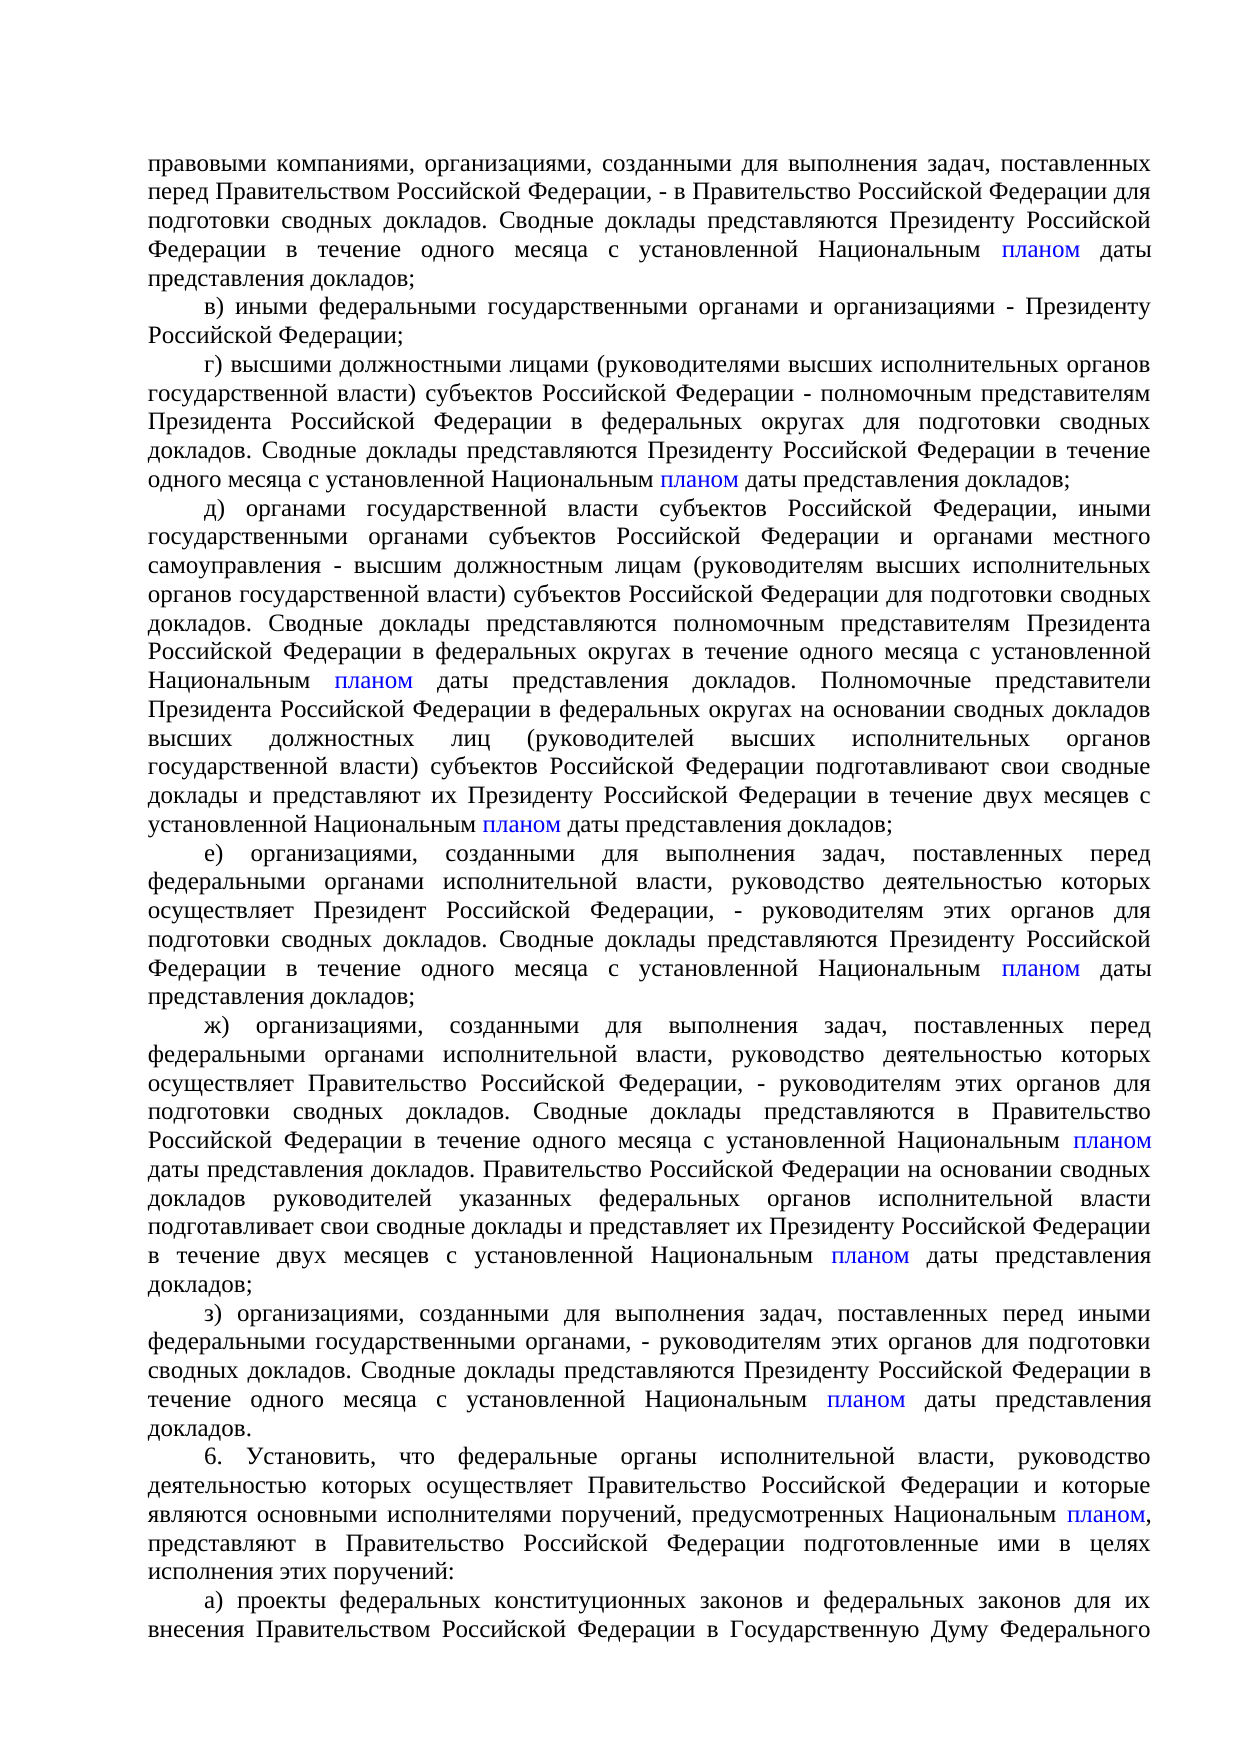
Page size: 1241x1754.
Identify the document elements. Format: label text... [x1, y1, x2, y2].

text в) иными федеральными государственными органами и организациями - Президенту Российской Федерации; [148, 291, 1152, 349]
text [148, 1585, 1152, 1643]
text е) организациями, созданными для выполнения задач, поставленных перед федеральными органами исполнительной власти, руководство деятельностью которых осуществляет Президент Российской Федерации, - руководителям этих органов для подготовки сводных докладов. Сводные доклады представляются Президенту Российской Федерации в течение одного месяца с установленной Национальным планом даты представления докладов; [148, 838, 1152, 1010]
text 6. Установить, что федеральные органы исполнительной власти, руководство деятельностью которых осуществляет Правительство Российской Федерации и которые являются основными исполнителями поручений, предусмотренных Национальным планом, представляют в Правительство Российской Федерации подготовленные ими в целях исполнения этих поручений: [148, 1441, 1152, 1585]
text г) высшими должностными лицами (руководителями высших исполнительных органов государственной власти) субъектов Российской Федерации - полномочным представителям Президента Российской Федерации в федеральных округах для подготовки сводных докладов. Сводные доклады представляются Президенту Российской Федерации в течение одного месяца с установленной Национальным планом даты представления докладов; [148, 349, 1152, 493]
text ж) организациями, созданными для выполнения задач, поставленных перед федеральными органами исполнительной власти, руководство деятельностью которых осуществляет Правительство Российской Федерации, - руководителям этих органов для подготовки сводных докладов. Сводные доклады представляются в Правительство Российской Федерации в течение одного месяца с установленной Национальным планом даты представления докладов. Правительство Российской Федерации на основании сводных докладов руководителей указанных федеральных органов исполнительной власти подготавливает свои сводные доклады и представляет их Президенту Российской Федерации в течение двух месяцев с установленной Национальным планом даты представления докладов; [148, 1010, 1152, 1298]
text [148, 148, 1152, 291]
text д) органами государственной власти субъектов Российской Федерации, иными государственными органами субъектов Российской Федерации и органами местного самоуправления - высшим должностным лицам (руководителям высших исполнительных органов государственной власти) субъектов Российской Федерации для подготовки сводных докладов. Сводные доклады представляются полномочным представителям Президента Российской Федерации в федеральных округах в течение одного месяца с установленной Национальным планом даты представления докладов. Полномочные представители Президента Российской Федерации в федеральных округах на основании сводных докладов высших должностных лиц (руководителей высших исполнительных органов государственной власти) субъектов Российской Федерации подготавливают свои сводные доклады и представляют их Президенту Российской Федерации в течение двух месяцев с установленной Национальным планом даты представления докладов; [148, 493, 1152, 838]
text з) организациями, созданными для выполнения задач, поставленных перед иными федеральными государственными органами, - руководителям этих органов для подготовки сводных докладов. Сводные доклады представляются Президенту Российской Федерации в течение одного месяца с установленной Национальным планом даты представления докладов. [148, 1298, 1152, 1441]
